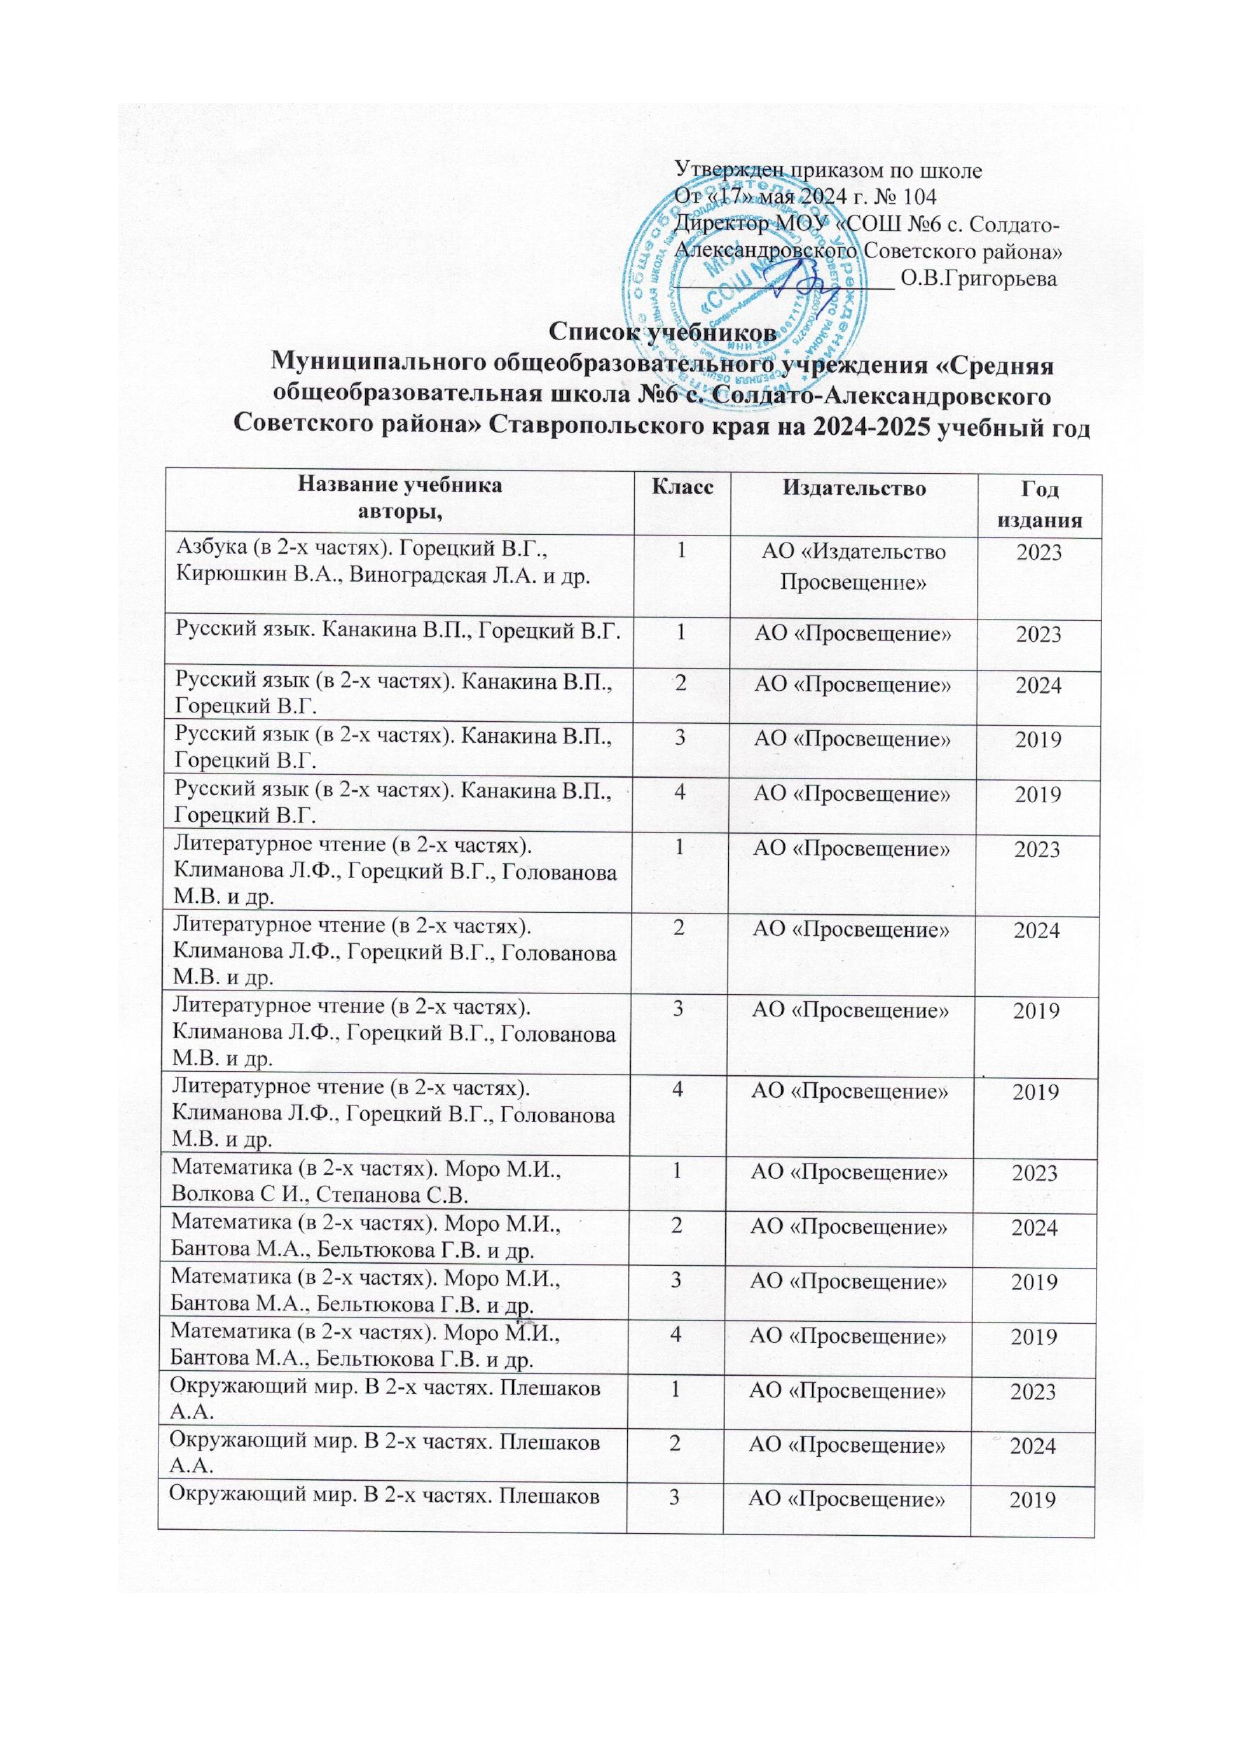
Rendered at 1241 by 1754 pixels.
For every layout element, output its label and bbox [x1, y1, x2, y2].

picture [118, 103, 1160, 1593]
